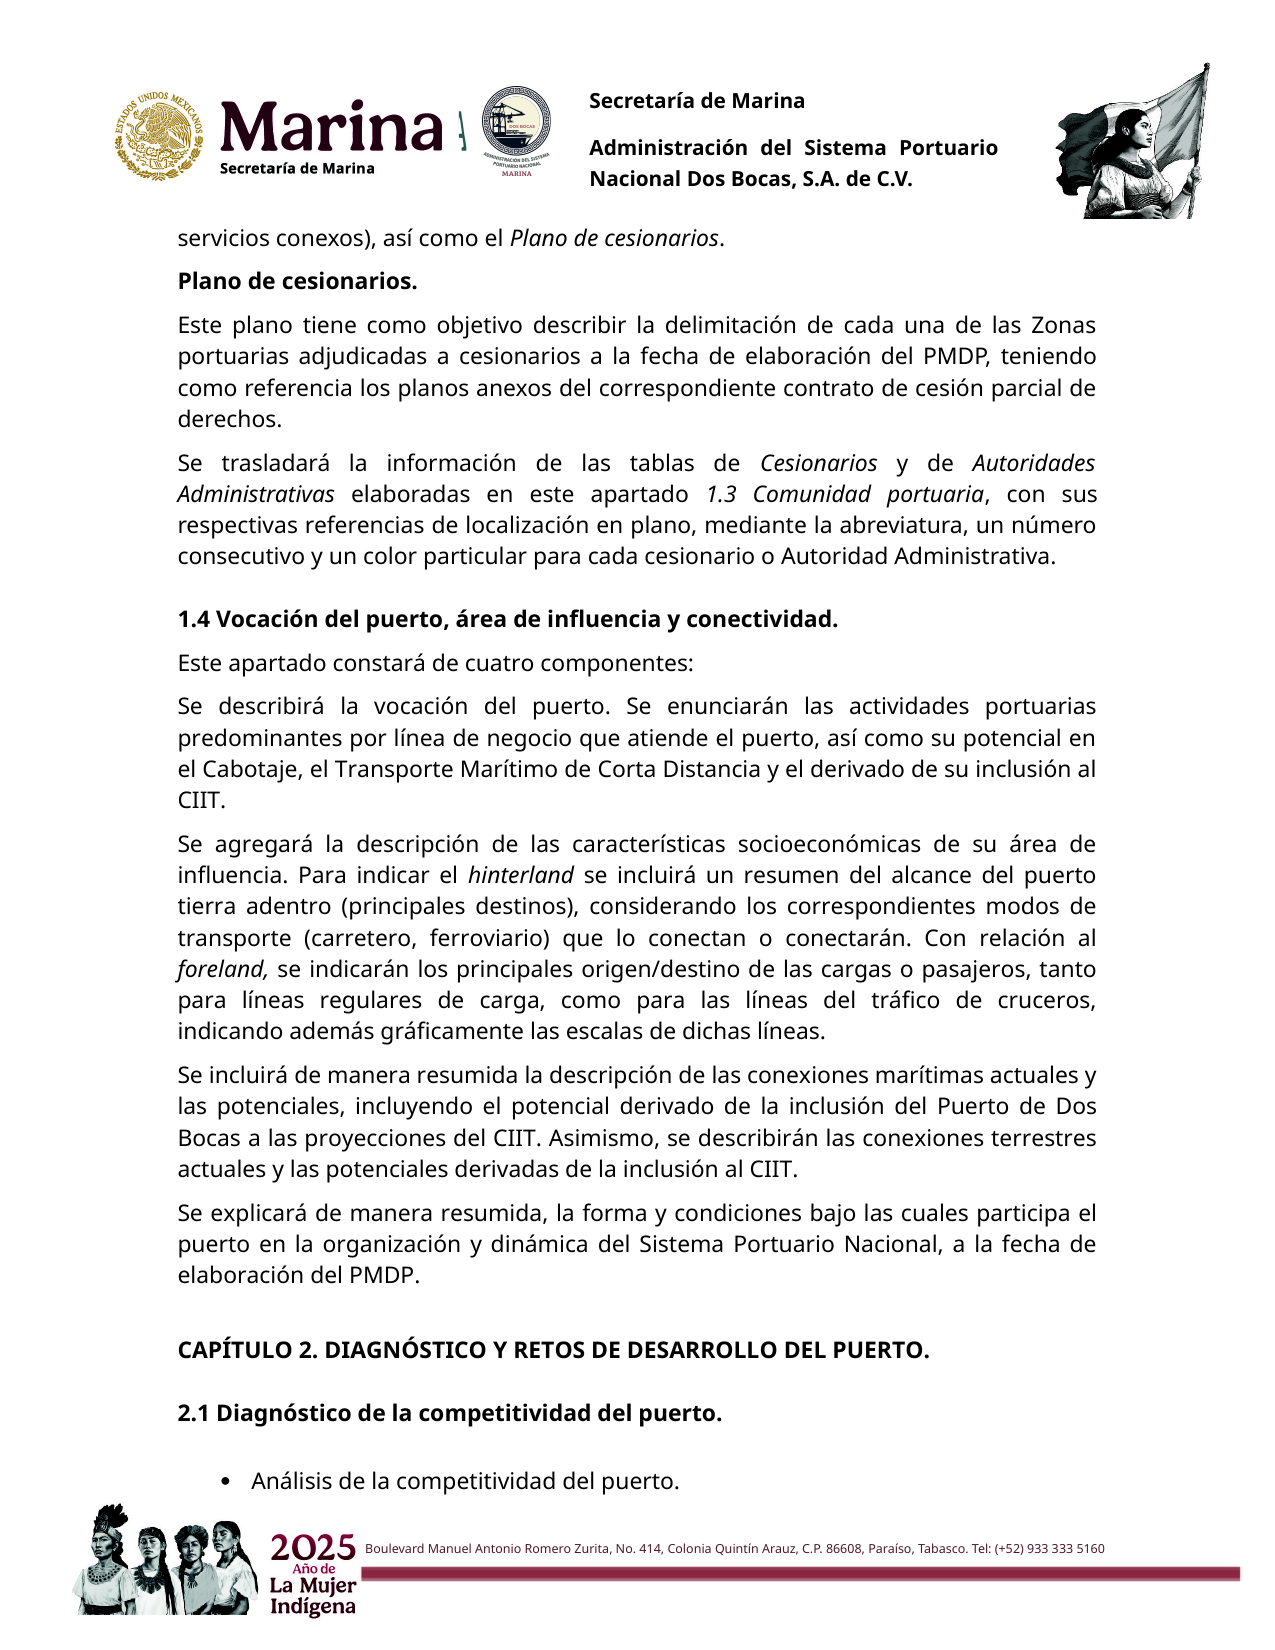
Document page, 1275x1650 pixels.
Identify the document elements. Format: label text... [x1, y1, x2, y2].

text 1.4 Vocación del puerto, área de influencia y conectividad. [177, 603, 1098, 634]
text Este plano tiene como objetivo describir la delimitación de cada una de las Zonas portuarias adjudicadas a cesionarios a la fecha de elaboración del PMDP, teniendo como referencia los planos anexos del correspondiente contrato de cesión parcial de derechos. [177, 309, 1098, 434]
text Plano de cesionarios. [177, 265, 1098, 297]
picture [2, 1497, 1244, 1627]
text CAPÍTULO 2. DIAGNÓSTICO Y RETOS DE DESARROLLO DEL PUERTO. [177, 1334, 1098, 1365]
text Se describirá la vocación del puerto. Se enunciarán las actividades portuarias predominantes por línea de negocio que atiende el puerto, así como su potencial en el Cabotaje, el Transporte Marítimo de Corta Distancia y el derivado de su inclusión al CIIT. [177, 690, 1098, 815]
text Se explicará de manera resumida, la forma y condiciones bajo las cuales participa el puerto en la organización y dinámica del Sistema Portuario Nacional, a la fecha de elaboración del PMDP. [177, 1197, 1098, 1290]
text Se trasladará la información de las tablas de Cesionarios y de Autoridades Administrativas elaboradas en este apartado 1.3 Comunidad portuaria, con sus respectivas referencias de localización en plano, mediante la abreviatura, un número consecutivo y un color particular para cada cesionario o Autoridad Administrativa. [177, 447, 1098, 572]
text Este apartado constará de cuatro componentes: [177, 647, 1098, 678]
list Análisis de la competitividad del puerto. [221, 1465, 1098, 1497]
text Se incluirá de manera resumida la descripción de las conexiones marítimas actuales y las potenciales, incluyendo el potencial derivado de la inclusión del Puerto de Dos Bocas a las proyecciones del CIIT. Asimismo, se describirán las conexiones terrestres actuales y las potenciales derivadas de la inclusión al CIIT. [177, 1059, 1098, 1184]
text 2.1 Diagnóstico de la competitividad del puerto. [177, 1397, 1098, 1428]
text Se agregará la descripción de las características socioeconómicas de su área de influencia. Para indicar el hinterland se incluirá un resumen del alcance del puerto tierra adentro (principales destinos), considerando los correspondientes modos de transporte (carretero, ferroviario) que lo conectan o conectarán. Con relación al foreland, se indicarán los principales origen/destino de las cargas o pasajeros, tanto para líneas regulares de carga, como para las líneas del tráfico de cruceros, indicando además gráficamente las escalas de dichas líneas. [177, 828, 1098, 1047]
picture [9, 59, 1275, 219]
